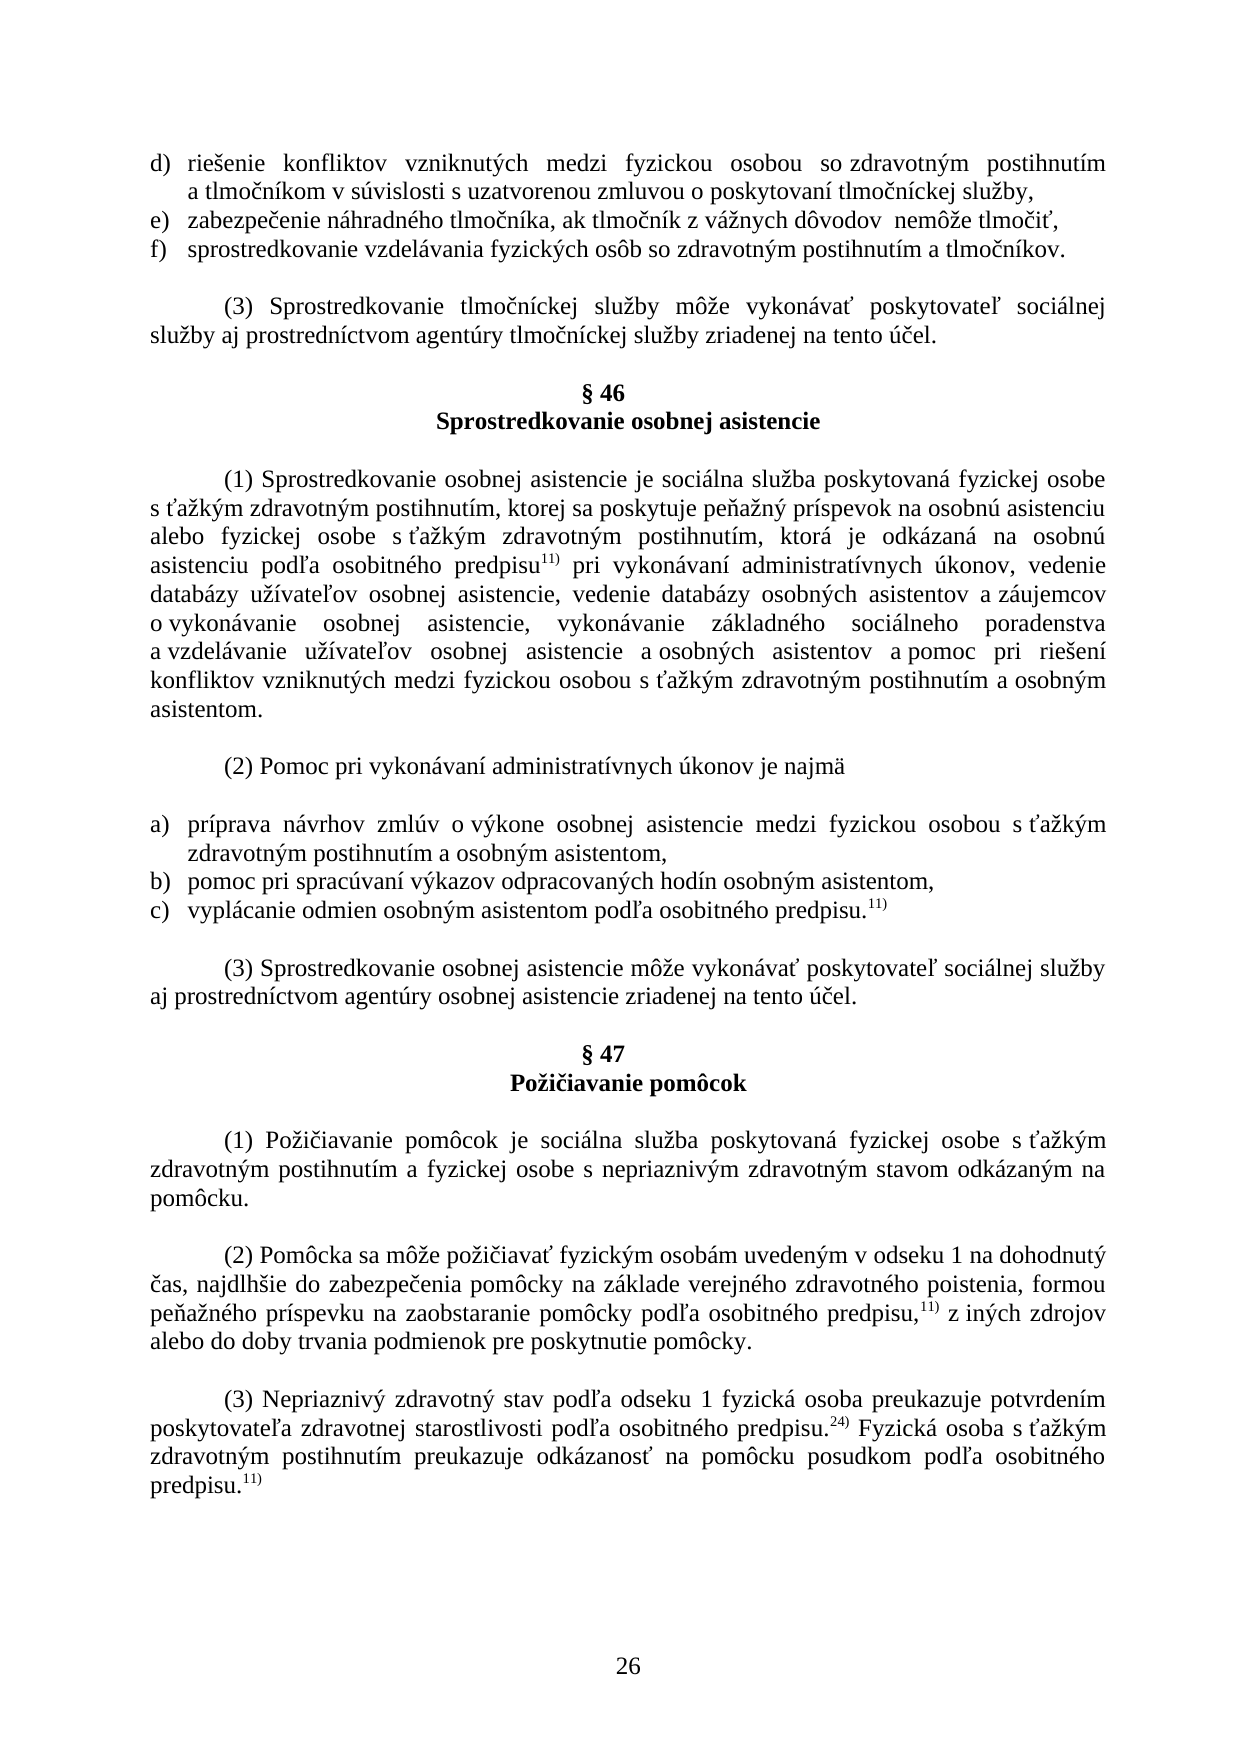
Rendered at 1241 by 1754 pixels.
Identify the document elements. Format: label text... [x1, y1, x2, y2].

text (1) Požičiavanie pomôcok je sociálna služba poskytovaná fyzickej osobe s ťažkým zdravotným postihnutím a fyzickej osobe s nepriaznivým zdravotným stavom odkázaným na pomôcku. [150, 1125, 1106, 1211]
text § 46 [581, 378, 1106, 406]
title (2) Pomoc pri vykonávaní administratívnych úkonov je najmä [150, 751, 1106, 780]
title zabezpečenie náhradného tlmočníka, ak tlmočník z vážnych dôvodov nemôže tlmočiť, [150, 205, 1106, 234]
title sprostredkovanie vzdelávania fyzických osôb so zdravotným postihnutím a tlmočníkov. [150, 234, 1106, 263]
title Sprostredkovanie osobnej asistencie [150, 406, 1106, 435]
title (3) Sprostredkovanie tlmočníckej služby môže vykonávať poskytovateľ sociálnej služby aj prostredníctvom agentúry tlmočníckej služby zriadenej na tento účel. [150, 291, 1106, 349]
title pomoc pri spracúvaní výkazov odpracovaných hodín osobným asistentom, [150, 866, 1106, 895]
title § 47 [581, 1039, 1106, 1068]
title Požičiavanie pomôcok [150, 1068, 1106, 1096]
title riešenie konfliktov vzniknutých medzi fyzickou osobou so zdravotným postihnutím a tlmočníkom v súvislosti s uzatvorenou zmluvou o poskytovaní tlmočníckej služby, [150, 148, 1106, 205]
title (3) Sprostredkovanie osobnej asistencie môže vykonávať poskytovateľ sociálnej služby aj prostredníctvom agentúry osobnej asistencie zriadenej na tento účel. [150, 953, 1106, 1010]
title vyplácanie odmien osobným asistentom podľa osobitného predpisu.11) [150, 895, 1106, 924]
text (2) Pomôcka sa môže požičiavať fyzickým osobám uvedeným v odseku 1 na dohodnutý čas, najdlhšie do zabezpečenia pomôcky na základe verejného zdravotného poistenia, formou peňažného príspevku na zaobstaranie pomôcky podľa osobitného predpisu,11) z iných zdrojov alebo do doby trvania podmienok pre poskytnutie pomôcky. [150, 1240, 1106, 1355]
text (3) Nepriaznivý zdravotný stav podľa odseku 1 fyzická osoba preukazuje potvrdením poskytovateľa zdravotnej starostlivosti podľa osobitného predpisu.24) Fyzická osoba s ťažkým zdravotným postihnutím preukazuje odkázanosť na pomôcku posudkom podľa osobitného predpisu.11) [150, 1384, 1106, 1499]
title (1) Sprostredkovanie osobnej asistencie je sociálna služba poskytovaná fyzickej osobe s ťažkým zdravotným postihnutím, ktorej sa poskytuje peňažný príspevok na osobnú asistenciu alebo fyzickej osobe s ťažkým zdravotným postihnutím, ktorá je odkázaná na osobnú asistenciu podľa osobitného predpisu11) pri vykonávaní administratívnych úkonov, vedenie databázy užívateľov osobnej asistencie, vedenie databázy osobných asistentov a záujemcov o vykonávanie osobnej asistencie, vykonávanie základného sociálneho poradenstva a vzdelávanie užívateľov osobnej asistencie a osobných asistentov a pomoc pri riešení konfliktov vzniknutých medzi fyzickou osobou s ťažkým zdravotným postihnutím a osobným asistentom. [150, 464, 1106, 723]
title príprava návrhov zmlúv o výkone osobnej asistencie medzi fyzickou osobou s ťažkým zdravotným postihnutím a osobným asistentom, [150, 809, 1106, 866]
